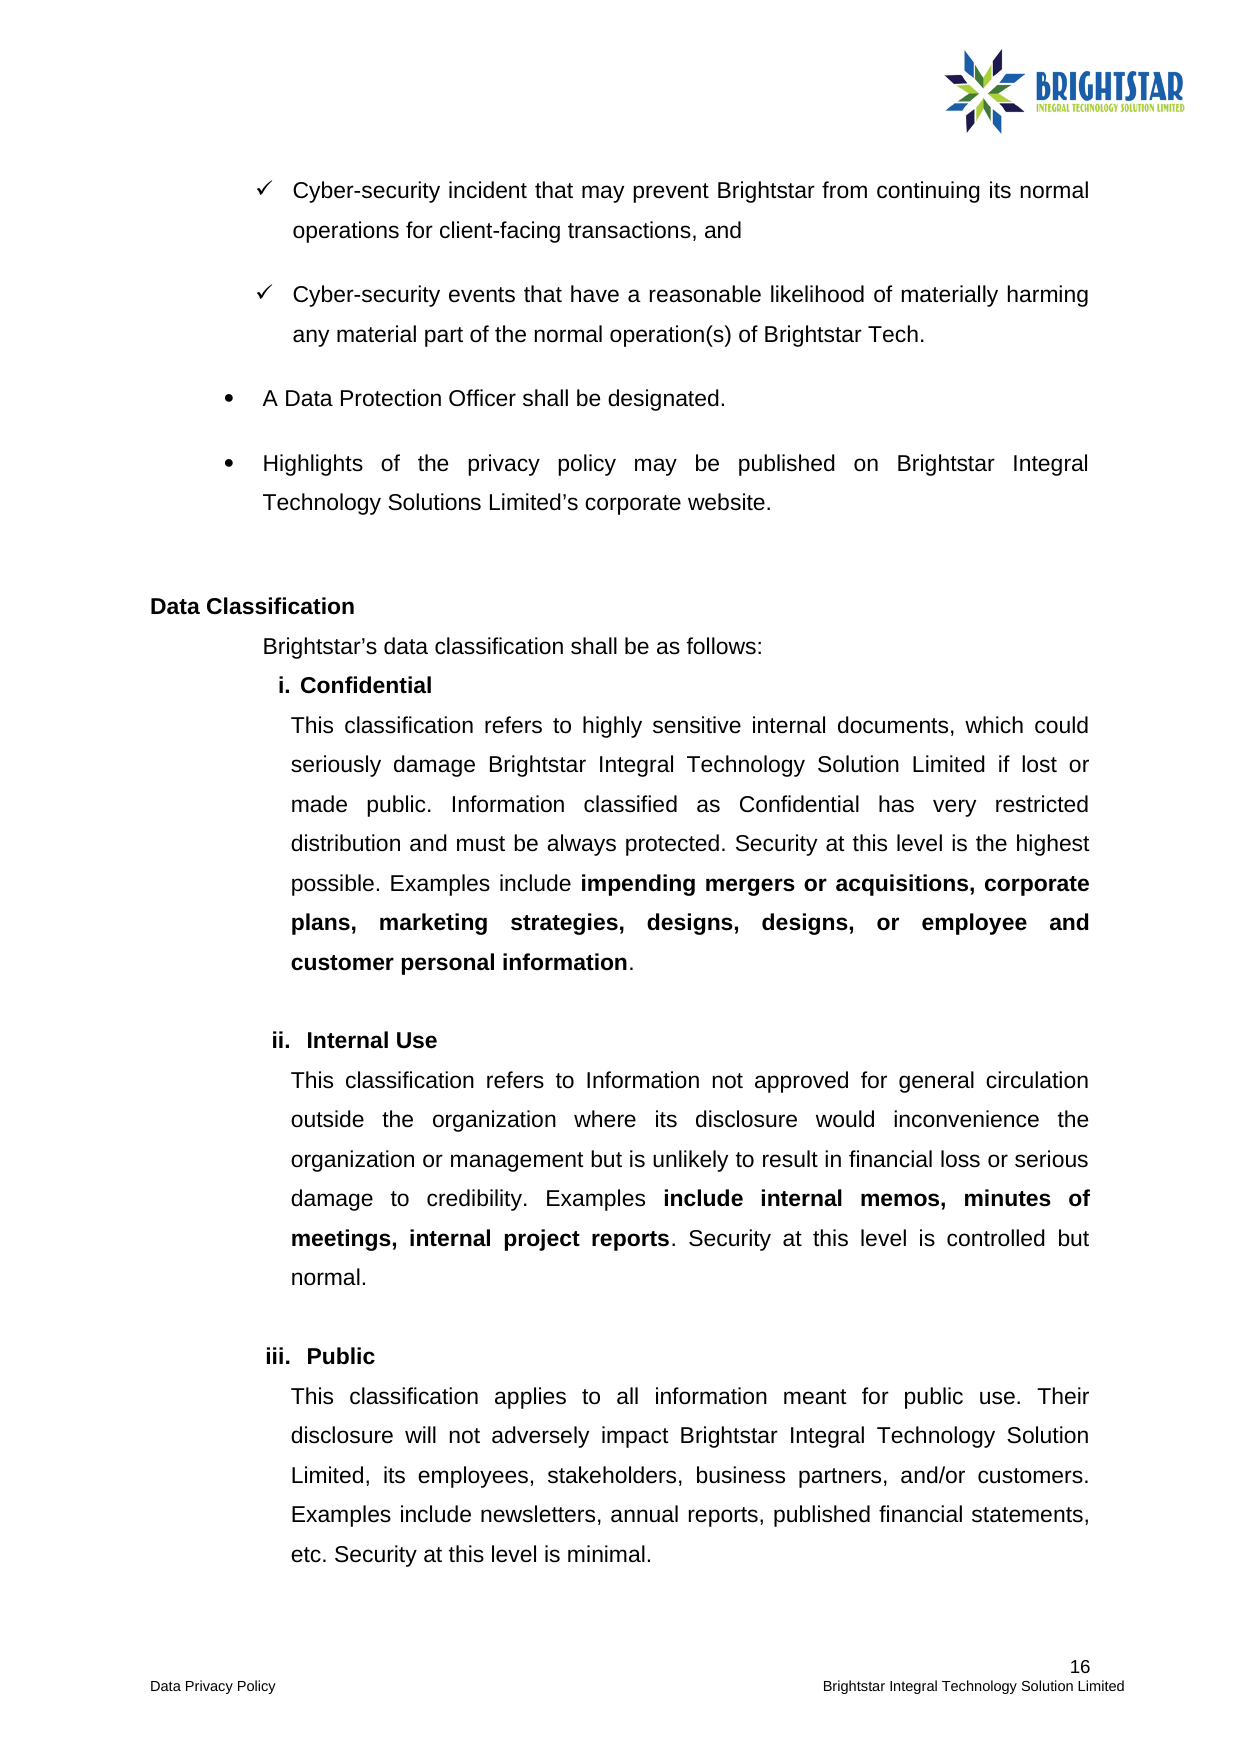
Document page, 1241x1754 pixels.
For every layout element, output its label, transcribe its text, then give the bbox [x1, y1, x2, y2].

picture [943, 46, 1187, 136]
text This classification applies to all information meant for public use. Their disclosure will not adversely impact Brightstar Integral Technology Solution Limited, its employees, stakeholders, business partners, and/or customers. Examples include newsletters, annual reports, published financial statements, etc. Security at this level is minimal. [291, 1383, 1090, 1567]
list Cyber-security incident that may prevent Brightstar from continuing its normal operations for client-facing transactions, and [255, 177, 1090, 243]
list A Data Protection Officer shall be designated. [225, 385, 1090, 412]
list Confidential [291, 672, 1090, 698]
list Brightstar’s data classification shall be as follows: [262, 633, 1090, 659]
list Cyber-security events that have a reasonable likelihood of materially harming any material part of the normal operation(s) of Brightstar Tech. [255, 281, 1090, 347]
list Highlights of the privacy policy may be published on Brightstar Integral Technology Solutions Limited’s corporate website. [225, 450, 1090, 516]
text This classification refers to Information not approved for general circulation outside the organization where its disclosure would inconvenience the organization or management but is unlikely to result in financial loss or serious damage to credibility. Examples include internal memos, minutes of meetings, internal project reports. Security at this level is controlled but normal. [291, 1067, 1090, 1291]
text Data Classification [150, 593, 1090, 619]
list Internal Use [291, 1027, 1090, 1054]
list Public [291, 1343, 1090, 1369]
text This classification refers to highly sensitive internal documents, which could seriously damage Brightstar Integral Technology Solution Limited if lost or made public. Information classified as Confidential has very restricted distribution and must be always protected. Security at this level is the highest possible. Examples include impending mergers or acquisitions, corporate plans, marketing strategies, designs, designs, or employee and customer personal information. [291, 712, 1090, 975]
